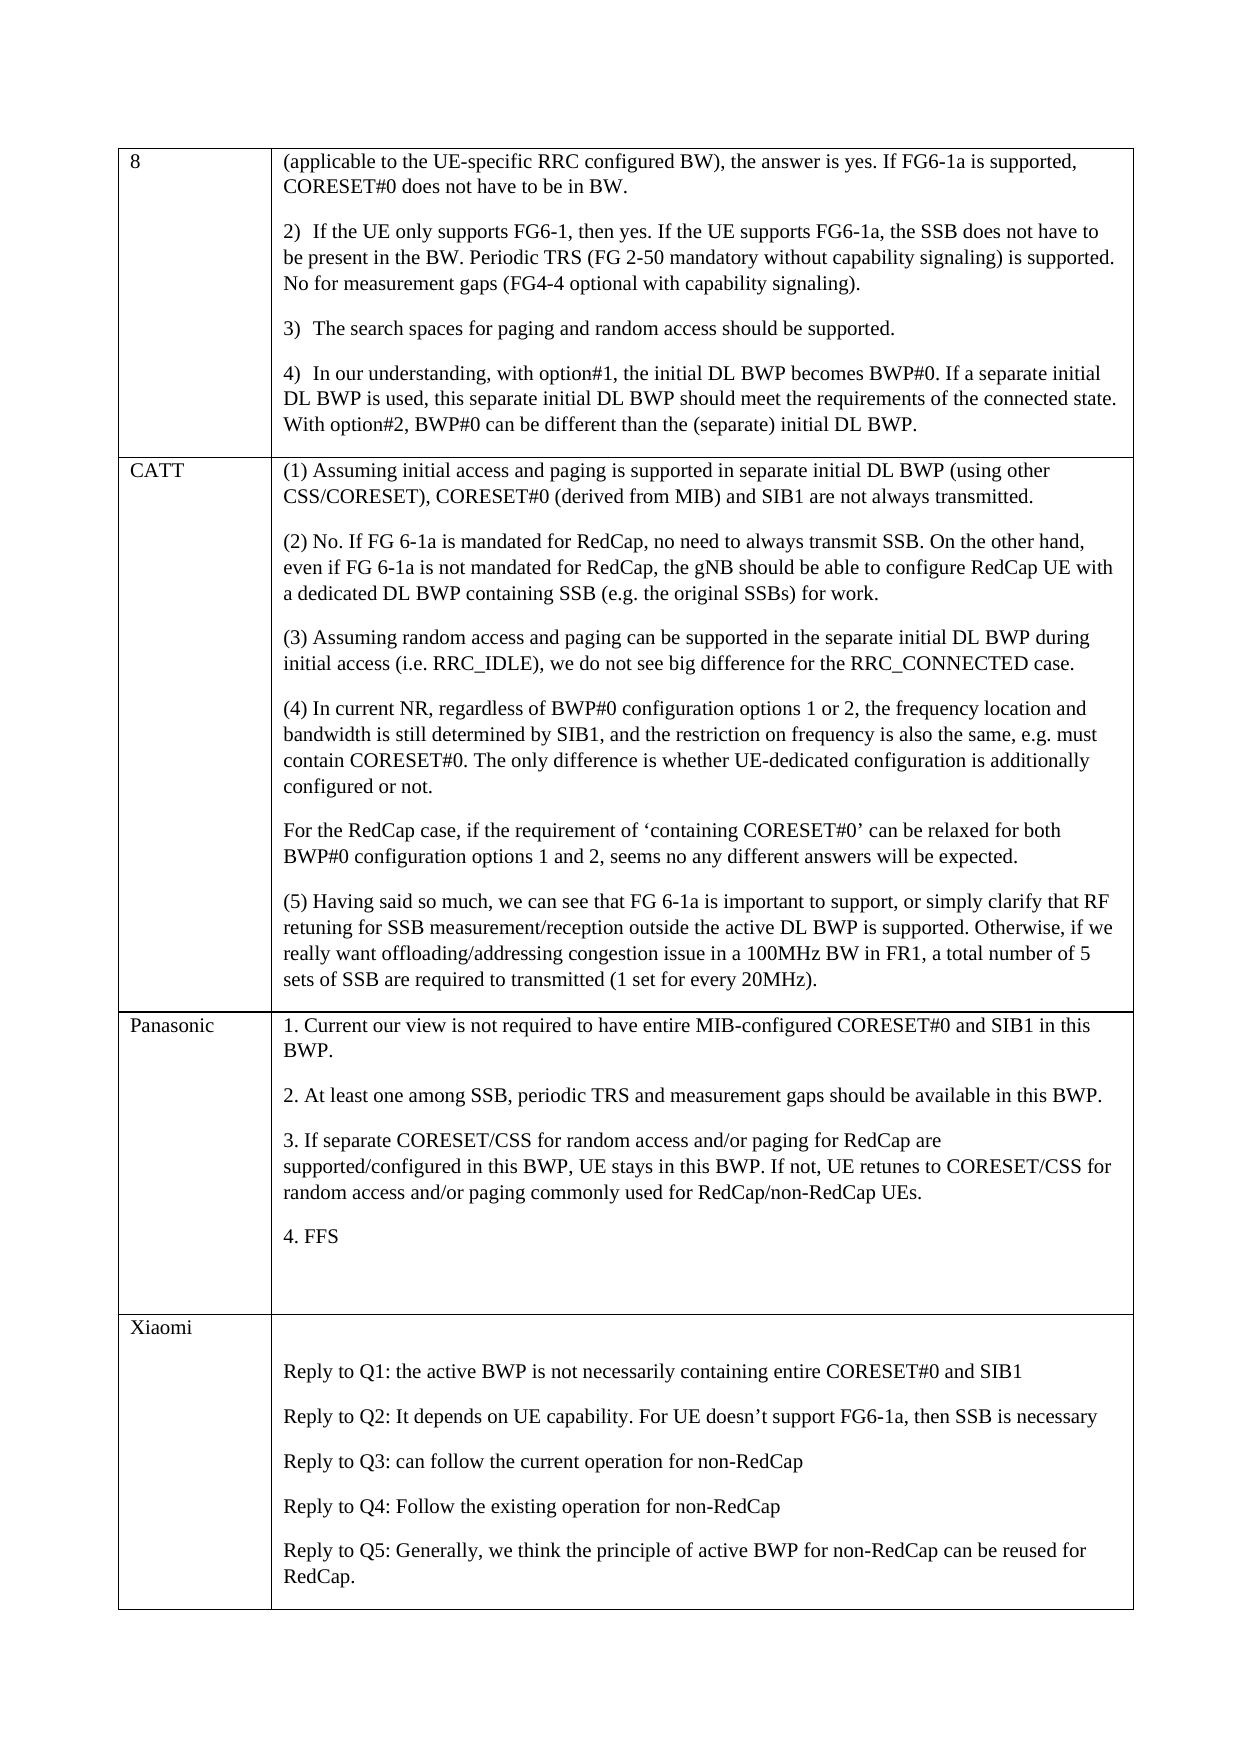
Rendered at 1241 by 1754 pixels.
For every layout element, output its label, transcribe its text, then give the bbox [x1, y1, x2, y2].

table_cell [272, 149, 1133, 457]
table_cell FUTUREWEI8 [119, 149, 271, 457]
table_cell Reply to Q1: the active BWP is not necessarily containing entire CORESET#0 and SIB1 Reply to Q2: It depends on UE capability. For UE doesn’t support FG6-1a, then SSB is necessary Reply to Q3: can follow the current operation for non-RedCap Reply to Q4: Follow the existing operation for non-RedCap Reply to Q5: Generally, we think the principle of active BWP for non-RedCap can be reused for RedCap. [272, 1315, 1133, 1609]
table_cell CATT [119, 458, 271, 1011]
table_cell 1. Current our view is not required to have entire MIB-configured CORESET#0 and SIB1 in this BWP. 2. At least one among SSB, periodic TRS and measurement gaps should be available in this BWP. 3. If separate CORESET/CSS for random access and/or paging for RedCap are supported/configured in this BWP, UE stays in this BWP. If not, UE retunes to CORESET/CSS for random access and/or paging commonly used for RedCap/non-RedCap UEs. 4. FFS [272, 1013, 1133, 1314]
table_cell Xiaomi [119, 1315, 271, 1609]
table_cell Panasonic [119, 1013, 271, 1314]
table_cell (1) Assuming initial access and paging is supported in separate initial DL BWP (using other CSS/CORESET), CORESET#0 (derived from MIB) and SIB1 are not always transmitted. (2) No. If FG 6-1a is mandated for RedCap, no need to always transmit SSB. On the other hand, even if FG 6-1a is not mandated for RedCap, the gNB should be able to configure RedCap UE with a dedicated DL BWP containing SSB (e.g. the original SSBs) for work. (3) Assuming random access and paging can be supported in the separate initial DL BWP during initial access (i.e. RRC_IDLE), we do not see big difference for the RRC_CONNECTED case. (4) In current NR, regardless of BWP#0 configuration options 1 or 2, the frequency location and bandwidth is still determined by SIB1, and the restriction on frequency is also the same, e.g. must contain CORESET#0. The only difference is whether UE-dedicated configuration is additionally configured or not. For the RedCap case, if the requirement of ‘containing CORESET#0’ can be relaxed for both BWP#0 configuration options 1 and 2, seems no any different answers will be expected. (5) Having said so much, we can see that FG 6-1a is important to support, or simply clarify that RF retuning for SSB measurement/reception outside the active DL BWP is supported. Otherwise, if we really want offloading/addressing congestion issue in a 100MHz BW in FR1, a total number of 5 sets of SSB are required to transmitted (1 set for every 20MHz). [272, 458, 1133, 1011]
